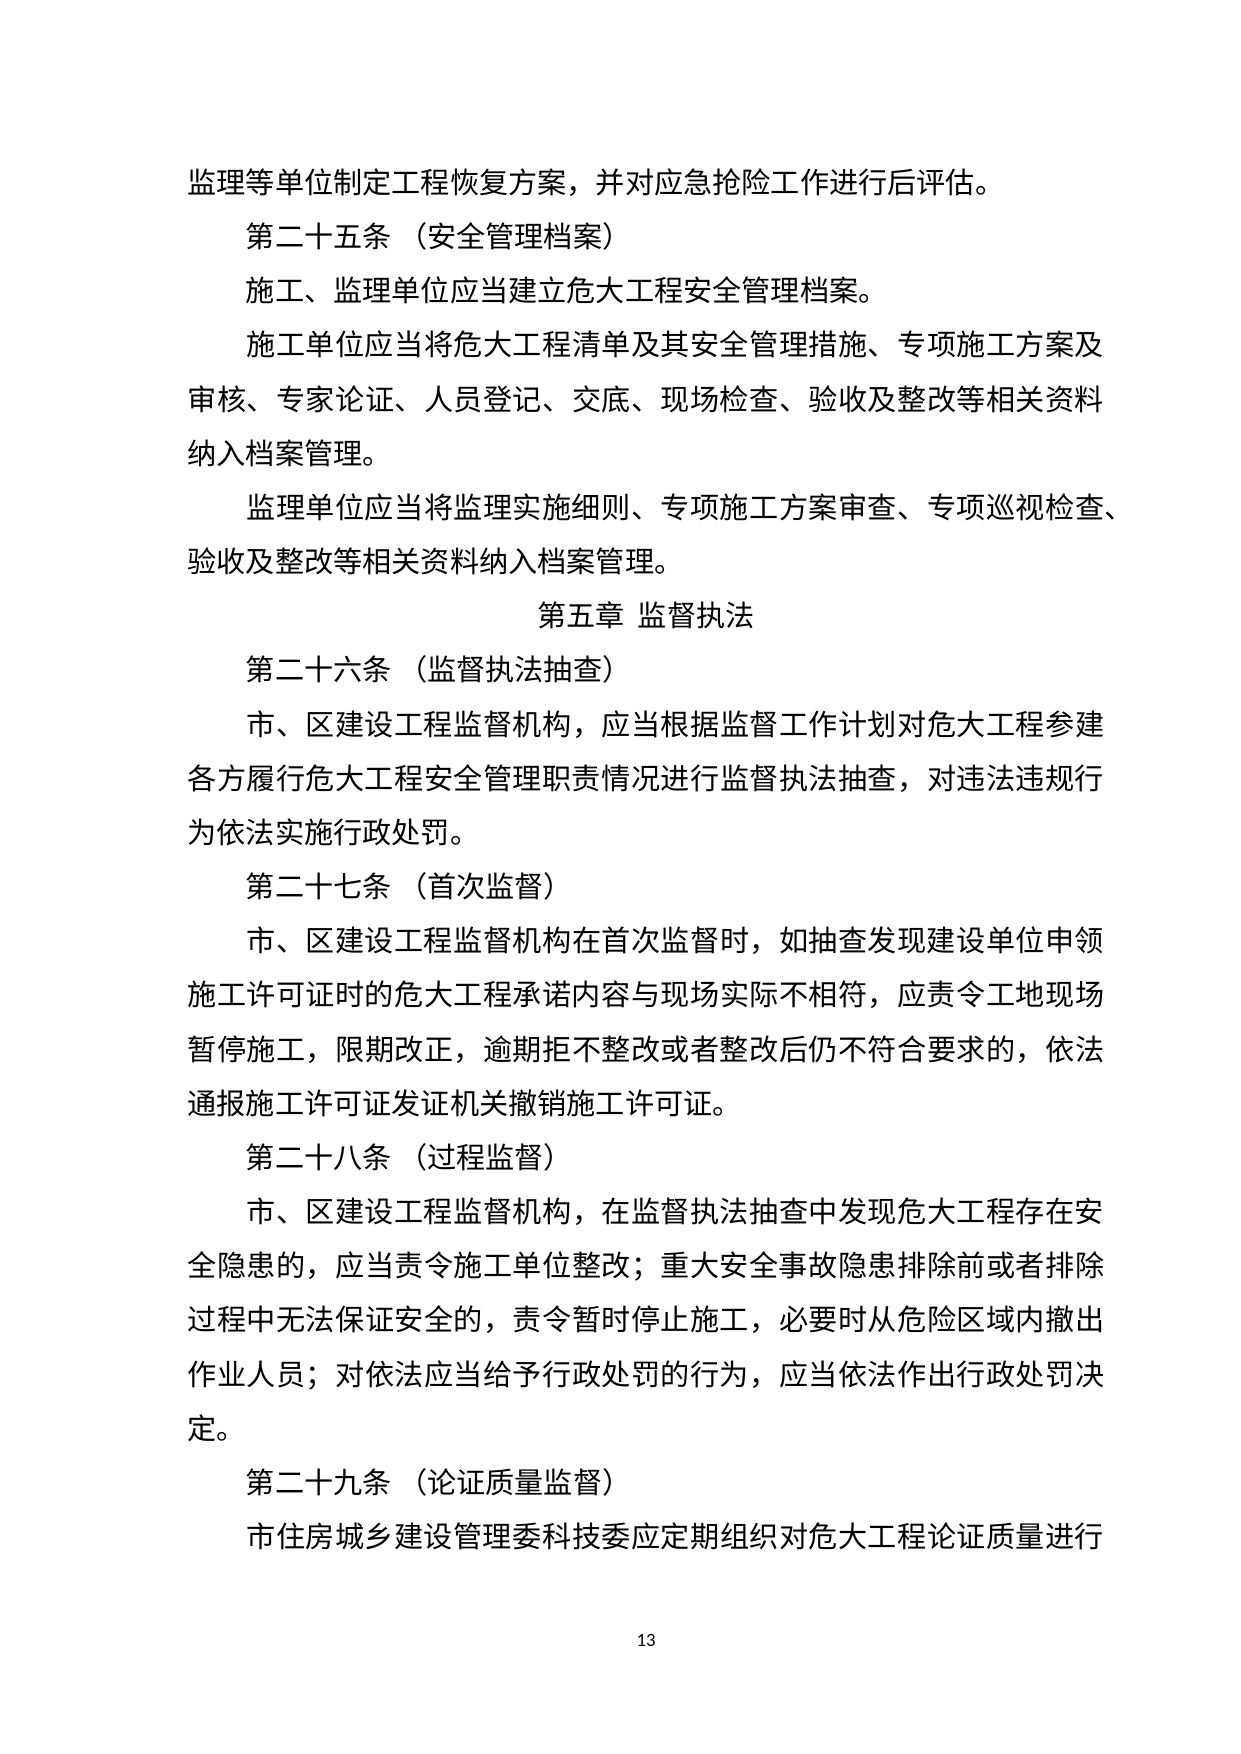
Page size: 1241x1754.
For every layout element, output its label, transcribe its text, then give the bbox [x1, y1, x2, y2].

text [187, 1504, 1104, 1558]
text 市、区建设工程监督机构，在监督执法抽查中发现危大工程存在安全隐患的，应当责令施工单位整改；重大安全事故隐患排除前或者排除过程中无法保证安全的，责令暂时停止施工，必要时从危险区域内撤出作业人员；对依法应当给予行政处罚的行为，应当依法作出行政处罚决定。 [187, 1179, 1104, 1450]
text 施工单位应当将危大工程清单及其安全管理措施、专项施工方案及审核、专家论证、人员登记、交底、现场检查、验收及整改等相关资料纳入档案管理。 [187, 312, 1104, 475]
text 监理单位应当将监理实施细则、专项施工方案审查、专项巡视检查、验收及整改等相关资料纳入档案管理。 [187, 475, 1104, 583]
text 第二十六条 （监督执法抽查） [187, 637, 1104, 692]
text 施工、监理单位应当建立危大工程安全管理档案。 [187, 258, 1104, 312]
text 第五章 监督执法 [187, 583, 1104, 637]
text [187, 150, 1104, 204]
text 第二十八条 （过程监督） [187, 1125, 1104, 1179]
text 第二十七条 （首次监督） [187, 854, 1104, 908]
text 第二十九条 （论证质量监督） [187, 1450, 1104, 1504]
text 第二十五条 （安全管理档案） [187, 204, 1104, 258]
text 市、区建设工程监督机构在首次监督时，如抽查发现建设单位申领施工许可证时的危大工程承诺内容与现场实际不相符，应责令工地现场暂停施工，限期改正，逾期拒不整改或者整改后仍不符合要求的，依法通报施工许可证发证机关撤销施工许可证。 [187, 908, 1104, 1125]
text 市、区建设工程监督机构，应当根据监督工作计划对危大工程参建各方履行危大工程安全管理职责情况进行监督执法抽查，对违法违规行为依法实施行政处罚。 [187, 692, 1104, 854]
